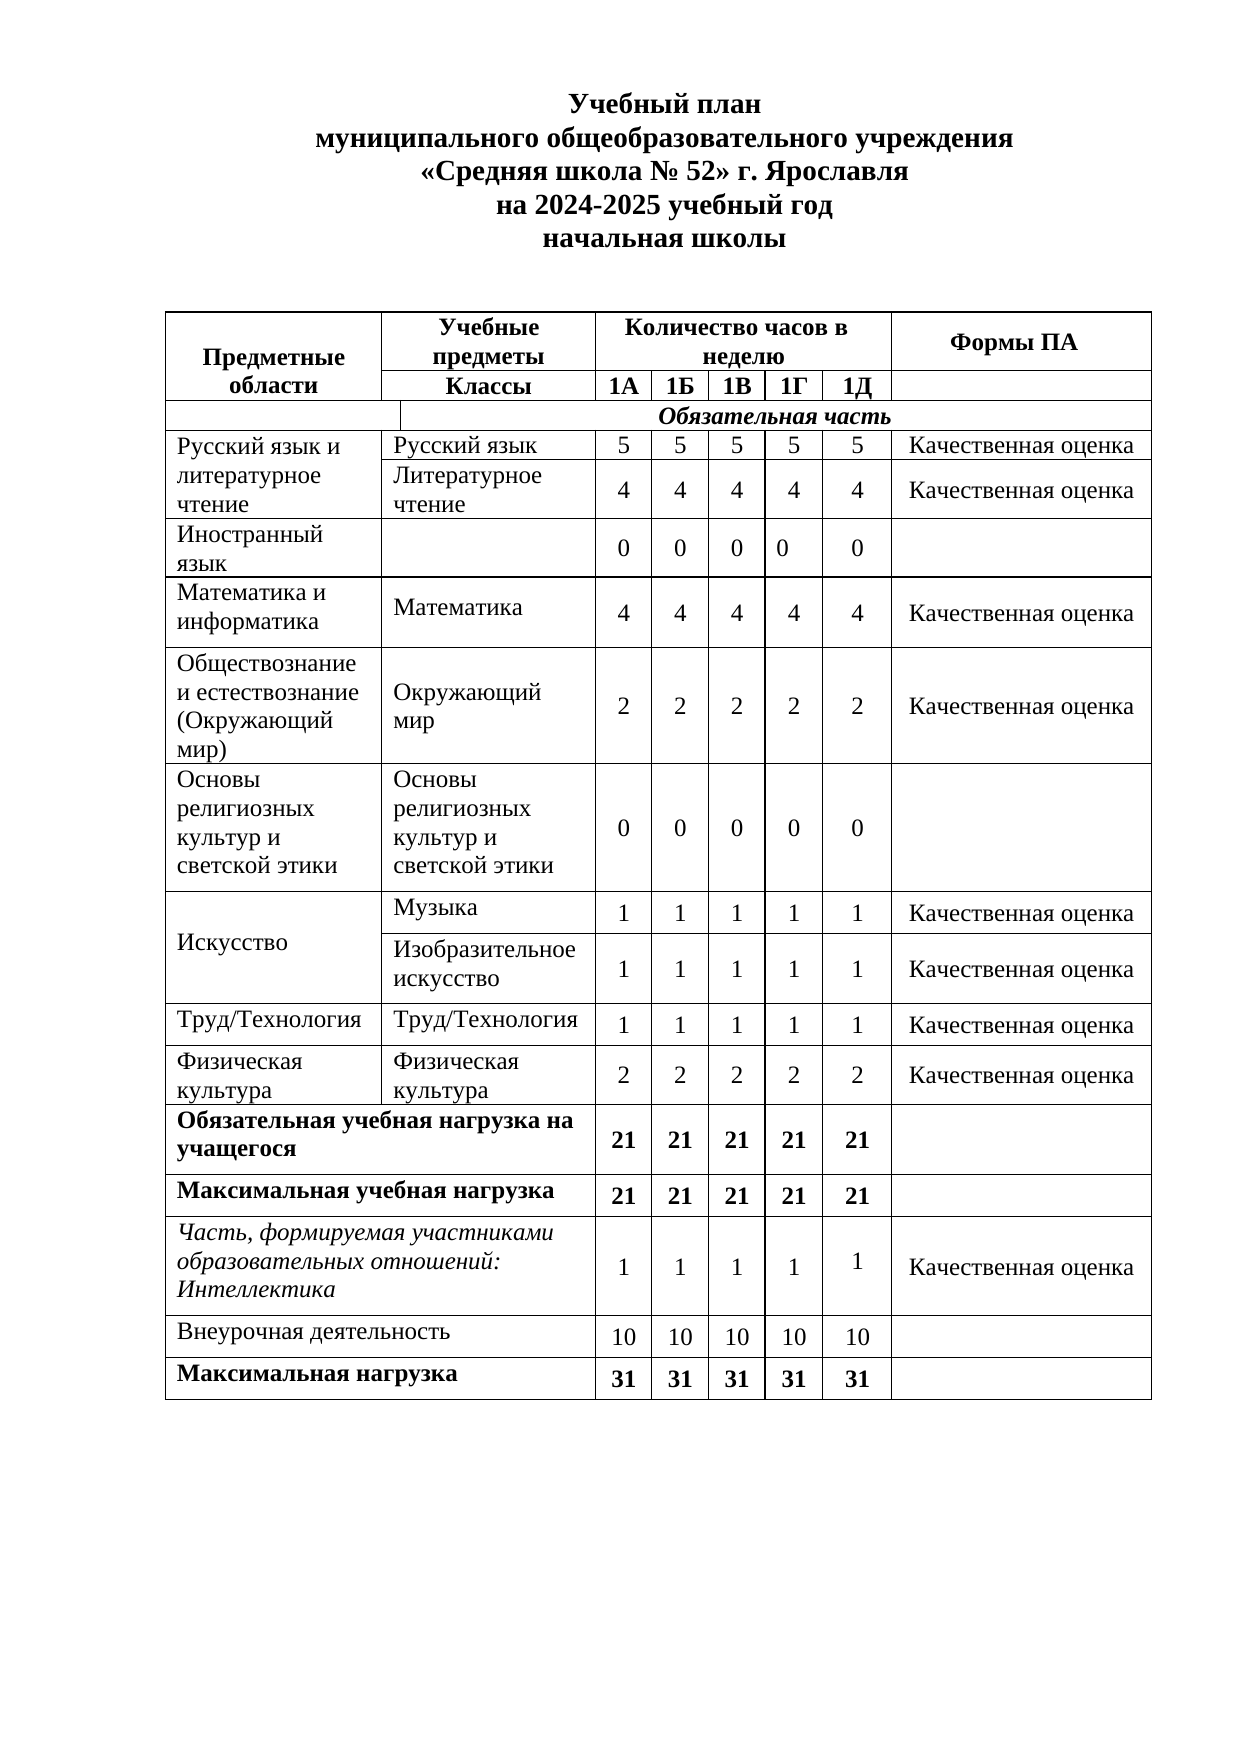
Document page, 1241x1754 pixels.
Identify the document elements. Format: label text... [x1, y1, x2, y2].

table_cell 1 [823, 1004, 891, 1045]
table_cell 5 [596, 431, 651, 459]
table_cell 2 [823, 648, 891, 763]
table_cell Основы религиозных культур и светской этики [382, 764, 595, 891]
table_cell 5 [709, 431, 764, 459]
table_cell Часть, формируемая участниками образовательных отношений: Интеллектика [166, 1217, 595, 1315]
table_cell 21 [766, 1175, 822, 1216]
table_cell 1В [709, 371, 764, 400]
table_cell Внеурочная деятельность [166, 1316, 595, 1357]
table_cell 10 [766, 1316, 822, 1357]
table_cell 1 [596, 1004, 651, 1045]
table_cell 21 [709, 1105, 764, 1174]
table_cell 1 [823, 934, 891, 1003]
table_cell 4 [652, 460, 708, 518]
table_cell 2 [766, 1046, 822, 1104]
table_cell Труд/Технология [382, 1004, 595, 1045]
table_cell Русский язык [382, 431, 595, 459]
table_cell 1 [596, 1217, 651, 1315]
table_cell 4 [823, 578, 891, 647]
table_cell [892, 519, 1151, 576]
table_cell 0 [709, 764, 764, 891]
table_cell 2 [596, 648, 651, 763]
table_cell 1 [766, 934, 822, 1003]
table_cell 10 [652, 1316, 708, 1357]
table_cell 21 [823, 1105, 891, 1174]
table_cell 21 [652, 1105, 708, 1174]
table_cell 1Б [652, 371, 708, 400]
table_cell 0 [596, 519, 651, 576]
table_cell Литературное чтение [382, 460, 595, 518]
table_cell 0 [652, 764, 708, 891]
table_cell Математика [382, 578, 595, 647]
table_cell Музыка [382, 892, 595, 933]
table_cell 1 [652, 892, 708, 933]
table_cell 0 [823, 519, 891, 576]
table_cell 1 [709, 934, 764, 1003]
table_cell Качественная оценка [892, 892, 1151, 933]
table_cell 1 [596, 934, 651, 1003]
table_cell 5 [652, 431, 708, 459]
table_cell Качественная оценка [892, 934, 1151, 1003]
table_cell [892, 1175, 1151, 1216]
table_cell [892, 1358, 1151, 1399]
table_cell 31 [766, 1358, 822, 1399]
table_cell 1Д [823, 371, 891, 400]
table_header Предметные области [166, 313, 381, 400]
table_cell 10 [596, 1316, 651, 1357]
table_cell [166, 401, 400, 429]
table_header Учебные предметы [382, 313, 595, 370]
table_cell 1 [596, 892, 651, 933]
table_cell 0 [823, 764, 891, 891]
table_cell 2 [652, 1046, 708, 1104]
table_cell Качественная оценка [892, 1004, 1151, 1045]
table_cell 21 [709, 1175, 764, 1216]
table_cell Иностранный язык [166, 519, 381, 576]
table_cell Физическая культура [382, 1046, 595, 1104]
table_cell 0 [596, 764, 651, 891]
table_cell 1 [823, 1217, 891, 1315]
table_cell Качественная оценка [892, 578, 1151, 647]
table_cell Искусство [166, 892, 381, 1003]
table_cell 5 [823, 431, 891, 459]
table_cell 2 [709, 648, 764, 763]
table_cell Качественная оценка [892, 431, 1151, 459]
table_cell 10 [709, 1316, 764, 1357]
text начальная школы [177, 220, 1152, 254]
table_cell 21 [596, 1175, 651, 1216]
table_cell 21 [766, 1105, 822, 1174]
table_cell 2 [823, 1046, 891, 1104]
table_cell 2 [709, 1046, 764, 1104]
table_cell Математика и информатика [166, 578, 381, 647]
table_cell Обязательная учебная нагрузка на учащегося [166, 1105, 595, 1174]
table_cell 4 [709, 578, 764, 647]
table_cell 1А [596, 371, 651, 400]
table_header Количество часов в неделю [596, 313, 891, 370]
table_cell 2 [596, 1046, 651, 1104]
table_cell 4 [766, 460, 822, 518]
table_cell 4 [823, 460, 891, 518]
table_cell 4 [709, 460, 764, 518]
table_cell Обществознание и естествознание (Окружающий мир) [166, 648, 381, 763]
table_cell Русский язык и литературное чтение [166, 431, 381, 518]
table_cell Основы религиозных культур и светской этики [166, 764, 381, 891]
table_cell 1 [652, 1004, 708, 1045]
table_cell 1 [766, 1004, 822, 1045]
table_cell Качественная оценка [892, 1217, 1151, 1315]
text муниципального общеобразовательного учреждения [177, 120, 1152, 153]
table_cell 1 [766, 1217, 822, 1315]
table_cell 4 [596, 460, 651, 518]
text на 2024-2025 учебный год [177, 187, 1152, 220]
table_cell Максимальная нагрузка [166, 1358, 595, 1399]
table_cell 1 [652, 1217, 708, 1315]
table_cell Классы [382, 371, 595, 400]
table_cell 1Г [766, 371, 822, 400]
table_cell 1 [766, 892, 822, 933]
table_cell Труд/Технология [166, 1004, 381, 1045]
table_cell Качественная оценка [892, 1046, 1151, 1104]
table_cell 21 [596, 1105, 651, 1174]
table_cell Максимальная учебная нагрузка [166, 1175, 595, 1216]
table_cell 1 [709, 1004, 764, 1045]
table_cell 31 [652, 1358, 708, 1399]
table_cell 21 [652, 1175, 708, 1216]
table_cell 0 [766, 519, 822, 576]
table_cell [892, 764, 1151, 891]
table_cell Качественная оценка [892, 460, 1151, 518]
table_cell 2 [766, 648, 822, 763]
table_cell [892, 1105, 1151, 1174]
table_cell 1 [709, 1217, 764, 1315]
table_cell 31 [596, 1358, 651, 1399]
table_cell 0 [766, 764, 822, 891]
table_cell Качественная оценка [892, 648, 1151, 763]
table_cell 4 [596, 578, 651, 647]
table_cell Обязательная часть [401, 401, 1151, 429]
text Учебный план [177, 86, 1152, 120]
table_cell 21 [823, 1175, 891, 1216]
table_cell 1 [709, 892, 764, 933]
table_cell [892, 1316, 1151, 1357]
table_cell 2 [652, 648, 708, 763]
table_cell 4 [766, 578, 822, 647]
table_cell 0 [652, 519, 708, 576]
table_cell [382, 519, 595, 576]
table_cell 0 [709, 519, 764, 576]
table_cell 5 [766, 431, 822, 459]
table_cell Окружающий мир [382, 648, 595, 763]
text «Средняя школа № 52» г. Ярославля [177, 153, 1152, 187]
table_cell Физическая культура [166, 1046, 381, 1104]
table_cell 4 [652, 578, 708, 647]
table_cell 1 [823, 892, 891, 933]
table_cell Изобразительное искусство [382, 934, 595, 1003]
table_cell [892, 371, 1151, 400]
table_cell 31 [823, 1358, 891, 1399]
table_cell 31 [709, 1358, 764, 1399]
table_cell 10 [823, 1316, 891, 1357]
table_header Формы ПА [892, 313, 1151, 370]
table_cell 1 [652, 934, 708, 1003]
